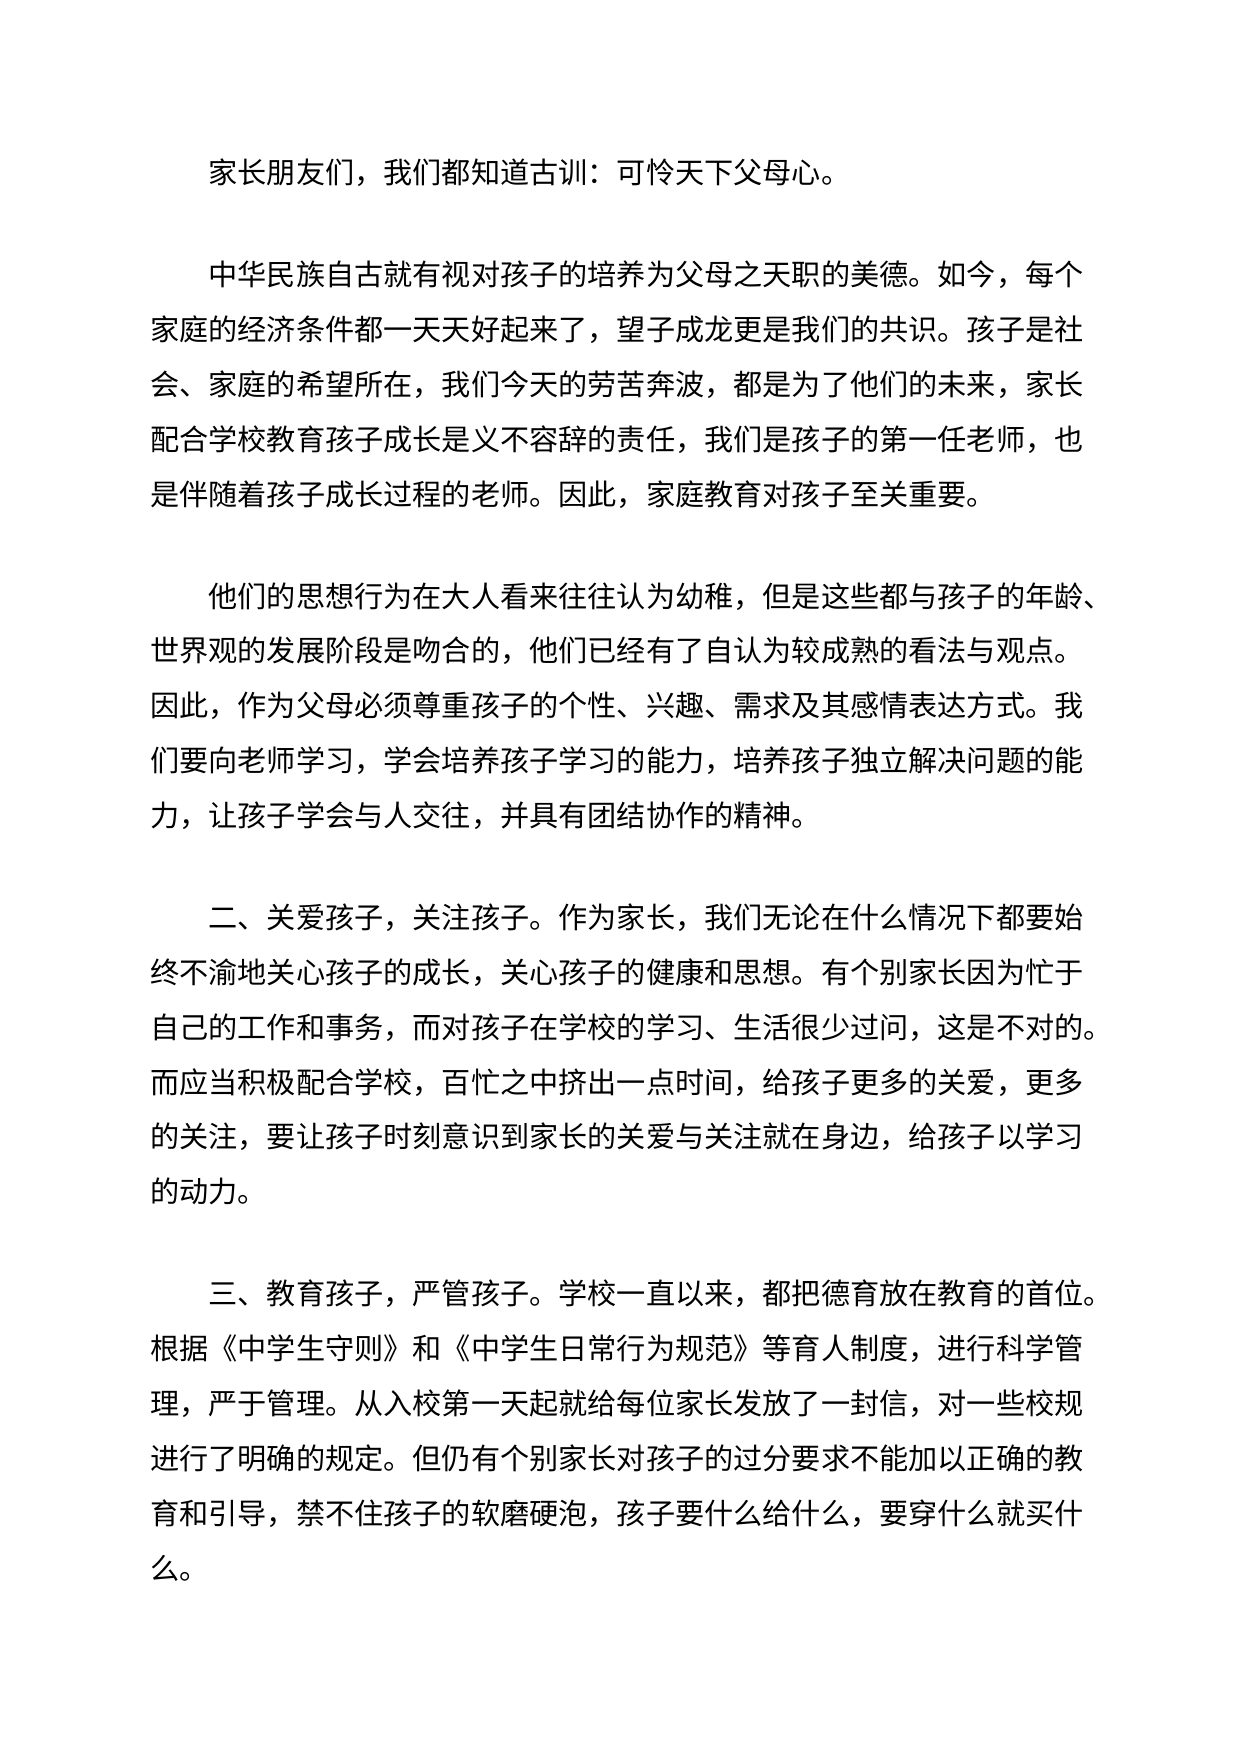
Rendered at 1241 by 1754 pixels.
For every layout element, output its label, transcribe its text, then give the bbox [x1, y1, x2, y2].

text 二、关爱孩子，关注孩子。作为家长，我们无论在什么情况下都要始终不渝地关心孩子的成长，关心孩子的健康和思想。有个别家长因为忙于自己的工作和事务，而对孩子在学校的学习、生活很少过问，这是不对的。而应当积极配合学校，百忙之中挤出一点时间，给孩子更多的关爱，更多的关注，要让孩子时刻意识到家长的关爱与关注就在身边，给孩子以学习的动力。 [150, 894, 1090, 1211]
text 家长朋友们，我们都知道古训：可怜天下父母心。 [150, 150, 1090, 192]
text 三、教育孩子，严管孩子。学校一直以来，都把德育放在教育的首位。根据《中学生守则》和《中学生日常行为规范》等育人制度，进行科学管理，严于管理。从入校第一天起就给每位家长发放了一封信，对一些校规进行了明确的规定。但仍有个别家长对孩子的过分要求不能加以正确的教育和引导，禁不住孩子的软磨硬泡，孩子要什么给什么，要穿什么就买什么。 [150, 1271, 1090, 1587]
text 中华民族自古就有视对孩子的培养为父母之天职的美德。如今，每个家庭的经济条件都一天天好起来了，望子成龙更是我们的共识。孩子是社会、家庭的希望所在，我们今天的劳苦奔波，都是为了他们的未来，家长配合学校教育孩子成长是义不容辞的责任，我们是孩子的第一任老师，也是伴随着孩子成长过程的老师。因此，家庭教育对孩子至关重要。 [150, 252, 1090, 514]
text 他们的思想行为在大人看来往往认为幼稚，但是这些都与孩子的年龄、世界观的发展阶段是吻合的，他们已经有了自认为较成熟的看法与观点。因此，作为父母必须尊重孩子的个性、兴趣、需求及其感情表达方式。我们要向老师学习，学会培养孩子学习的能力，培养孩子独立解决问题的能力，让孩子学会与人交往，并具有团结协作的精神。 [150, 573, 1090, 835]
